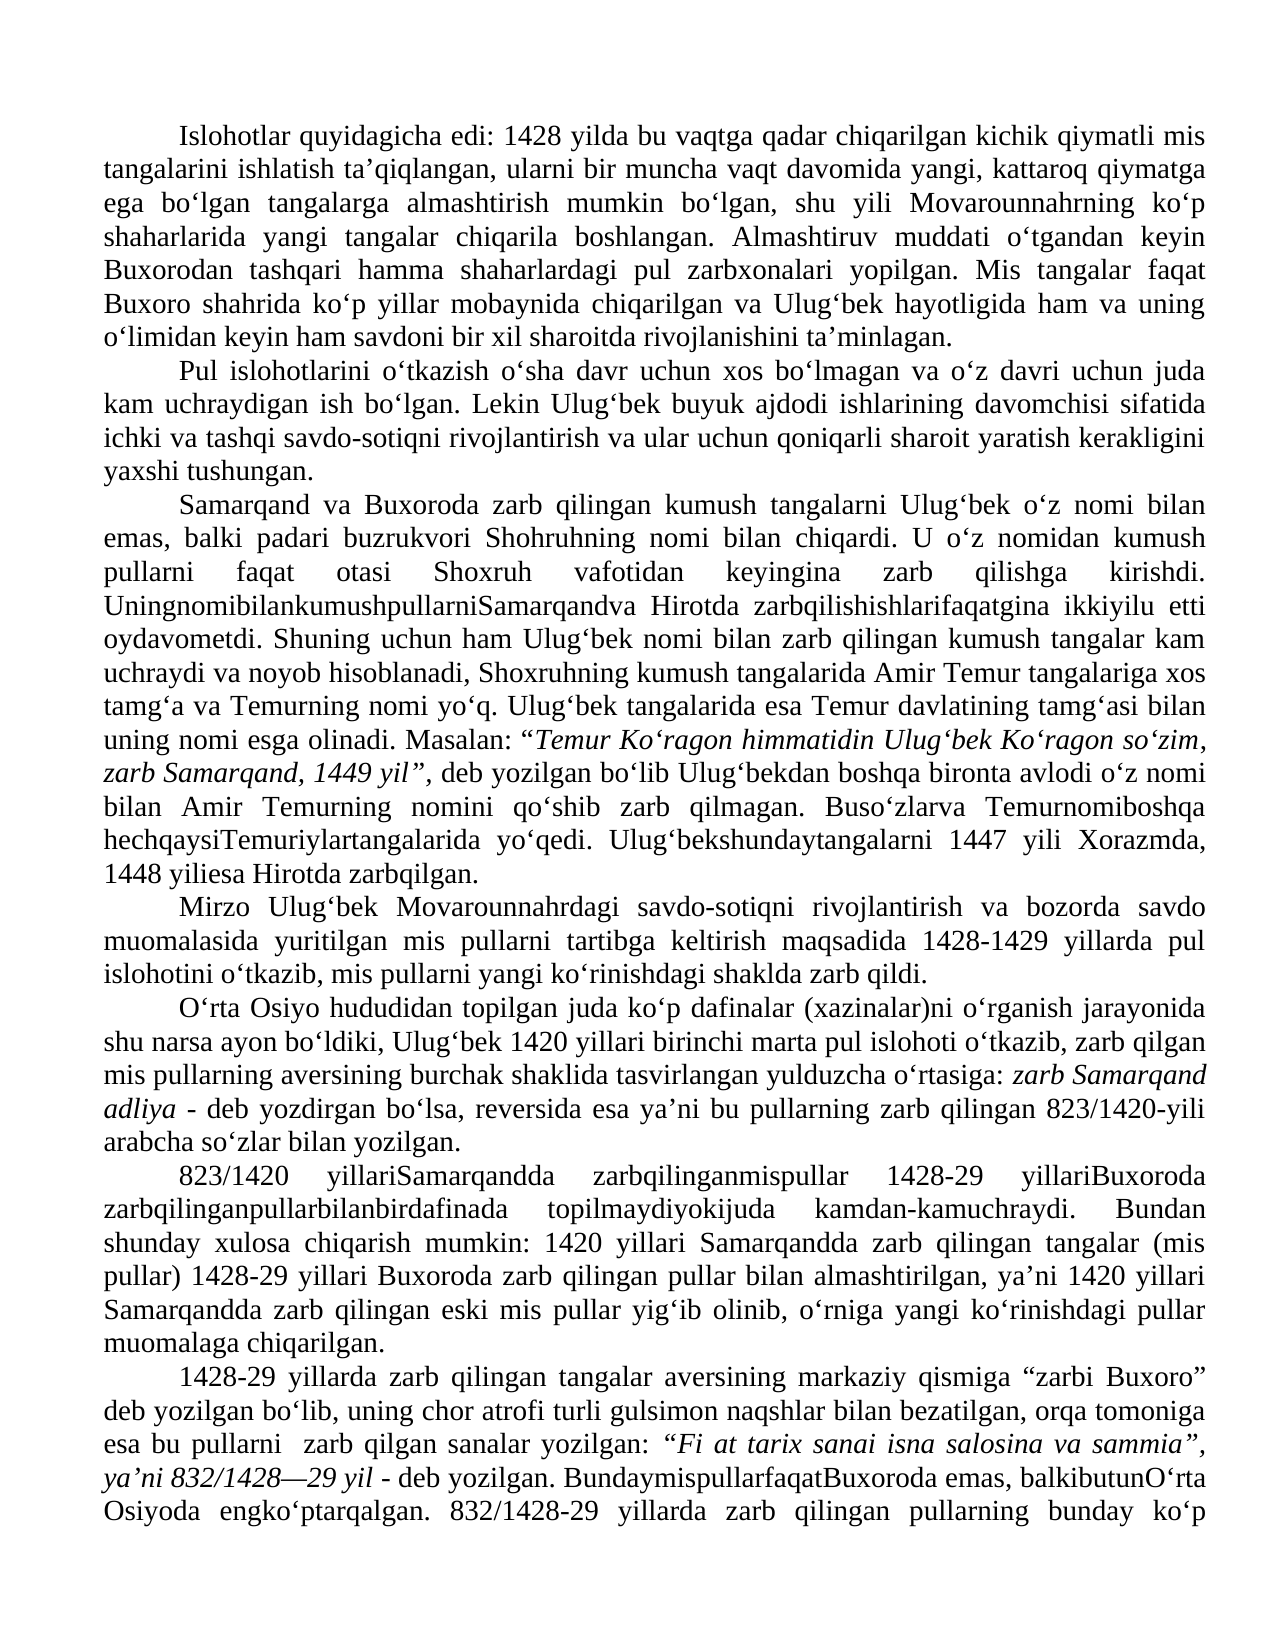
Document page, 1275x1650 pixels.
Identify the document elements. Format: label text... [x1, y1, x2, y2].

text Mirzo Ulug‘bek Movarounnahrdagi savdo-sotiqni rivojlantirish va bozorda savdo muomalasida yuritilgan mis pullarni tartibga keltirish maqsadida 1428-1429 yillarda pul islohotini o‘tkazib, mis pullarni yangi ko‘rinishdagi shaklda zarb qildi. [103, 889, 1207, 990]
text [103, 1359, 1207, 1527]
text Samarqand va Buxoroda zarb qilingan kumush tangalarni Ulug‘bek o‘z nomi bilan emas, balki padari buzrukvori Shohruhning nomi bilan chiqardi. U o‘z nomidan kumush pullarni faqat otasi Shoxruh vafotidan keyingina zarb qilishga kirishdi. UningnomibilankumushpullarniSamarqandva Hirotda zarbqilishishlarifaqatgina ikkiyilu еtti oydavometdi. Shuning uchun ham Ulug‘bek nomi bilan zarb qilingan kumush tangalar kam uchraydi va noyob hisoblanadi, Shoxruhning kumush tangalarida Amir Temur tangalariga xos tamg‘a va Temurning nomi yo‘q. Ulug‘bek tangalarida esa Temur davlatining tamg‘asi bilan uning nomi esga olinadi. Masalan: “Temur Ko‘ragon himmatidin Ulug‘bek Ko‘ragon so‘zim, zarb Samarqand, 1449 yil”, deb yozilgan bo‘lib Ulug‘bekdan boshqa bironta avlodi o‘z nomi bilan Amir Temurning nomini qo‘shib zarb qilmagan. Buso‘zlarva Temurnomiboshqa hechqaysiTemuriylartangalarida yo‘qedi. Ulug‘bekshundaytangalarni 1447 yili Xorazmda, 1448 yiliesa Hirotda zarbqilgan. [103, 487, 1207, 889]
text O‘rta Osiyo hududidan topilgan juda ko‘p dafinalar (xazinalar)ni o‘rganish jarayonida shu narsa ayon bo‘ldiki, Ulug‘bek 1420 yillari birinchi marta pul islohoti o‘tkazib, zarb qilgan mis pullarning aversining burchak shaklida tasvirlangan yulduzcha o‘rtasiga: zarb Samarqand adliya - deb yozdirgan bo‘lsa, reversida esa ya’ni bu pullarning zarb qilingan 823/1420-yili arabcha so‘zlar bilan yozilgan. [103, 990, 1207, 1158]
text Pul islohotlarini o‘tkazish o‘sha davr uchun xos bo‘lmagan va o‘z davri uchun juda kam uchraydigan ish bo‘lgan. Lekin Ulug‘bek buyuk ajdodi ishlarining davomchisi sifatida ichki va tashqi savdo-sotiqni rivojlantirish va ular uchun qoniqarli sharoit yaratish kerakligini yaxshi tushungan. [103, 353, 1207, 487]
text Islohotlar quyidagicha edi: 1428 yilda bu vaqtga qadar chiqarilgan kichik qiymatli mis tangalarini ishlatish ta’qiqlangan, ularni bir muncha vaqt davomida yangi, kattaroq qiymatga ega bo‘lgan tangalarga almashtirish mumkin bo‘lgan, shu yili Movarounnahrning ko‘p shaharlarida yangi tangalar chiqarila boshlangan. Almashtiruv muddati o‘tgandan keyin Buxorodan tashqari hamma shaharlardagi pul zarbxonalari yopilgan. Mis tangalar faqat Buxoro shahrida ko‘p yillar mobaynida chiqarilgan va Ulug‘bek hayotligida ham va uning o‘limidan keyin ham savdoni bir xil sharoitda rivojlanishini ta’minlagan. [103, 118, 1207, 353]
text 823/1420 yillariSamarqandda zarbqilinganmispullar 1428-29 yillariBuxoroda zarbqilinganpullarbilanbirdafinada topilmaydiyokijuda kamdan-kamuchraydi. Bundan shunday xulosa chiqarish mumkin: 1420 yillari Samarqandda zarb qilingan tangalar (mis pullar) 1428-29 yillari Buxoroda zarb qilingan pullar bilan almashtirilgan, ya’ni 1420 yillari Samarqandda zarb qilingan eski mis pullar yig‘ib olinib, o‘rniga yangi ko‘rinishdagi pullar muomalaga chiqarilgan. [103, 1158, 1207, 1359]
